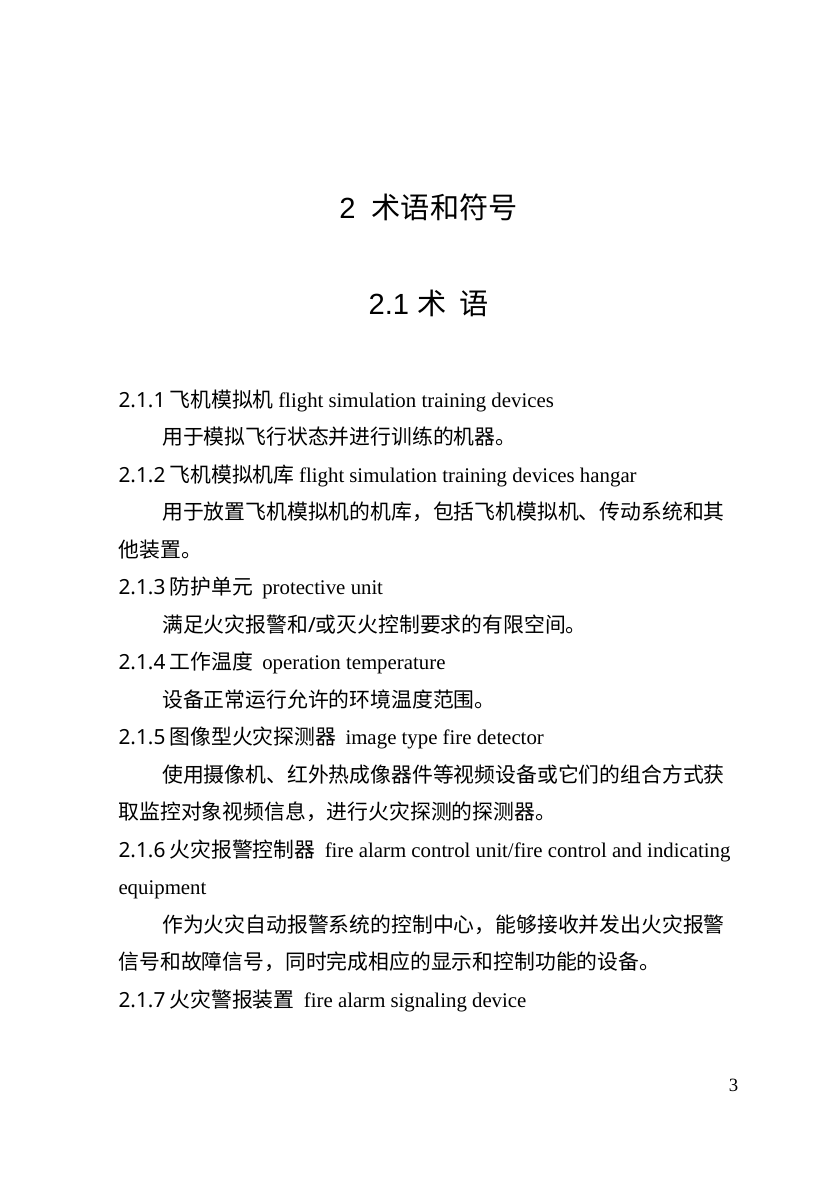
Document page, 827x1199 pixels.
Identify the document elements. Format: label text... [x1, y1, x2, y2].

text 2.1.5图像型火灾探测器 image type fire detector [118, 714, 738, 752]
text 用于放置飞机模拟机的机库，包括飞机模拟机、传动系统和其他装置。 [118, 489, 738, 564]
text 2.1.3防护单元 protective unit [118, 564, 738, 602]
text 满足火灾报警和/或灭火控制要求的有限空间。 [118, 602, 738, 639]
text 作为火灾自动报警系统的控制中心，能够接收并发出火灾报警信号和故障信号，同时完成相应的显示和控制功能的设备。 [118, 902, 738, 977]
text 用于模拟飞行状态并进行训练的机器。 [118, 414, 738, 452]
text 2.1.1飞机模拟机 flight simulation training devices [118, 377, 738, 414]
text 2.1.7火灾警报装置 fire alarm signaling device [118, 977, 738, 1014]
text 2.1.6火灾报警控制器 fire alarm control unit/fire control and indicating equipment [118, 827, 738, 902]
text 使用摄像机、红外热成像器件等视频设备或它们的组合方式获取监控对象视频信息，进行火灾探测的探测器。 [118, 752, 738, 827]
text 2.1.2飞机模拟机库 flight simulation training devices hangar [118, 452, 738, 489]
text 2 术语和符号 [118, 185, 738, 227]
text 2.1.4工作温度 operation temperature [118, 639, 738, 677]
text 设备正常运行允许的环境温度范围。 [118, 677, 738, 714]
text 2.1 术 语 [118, 281, 738, 323]
